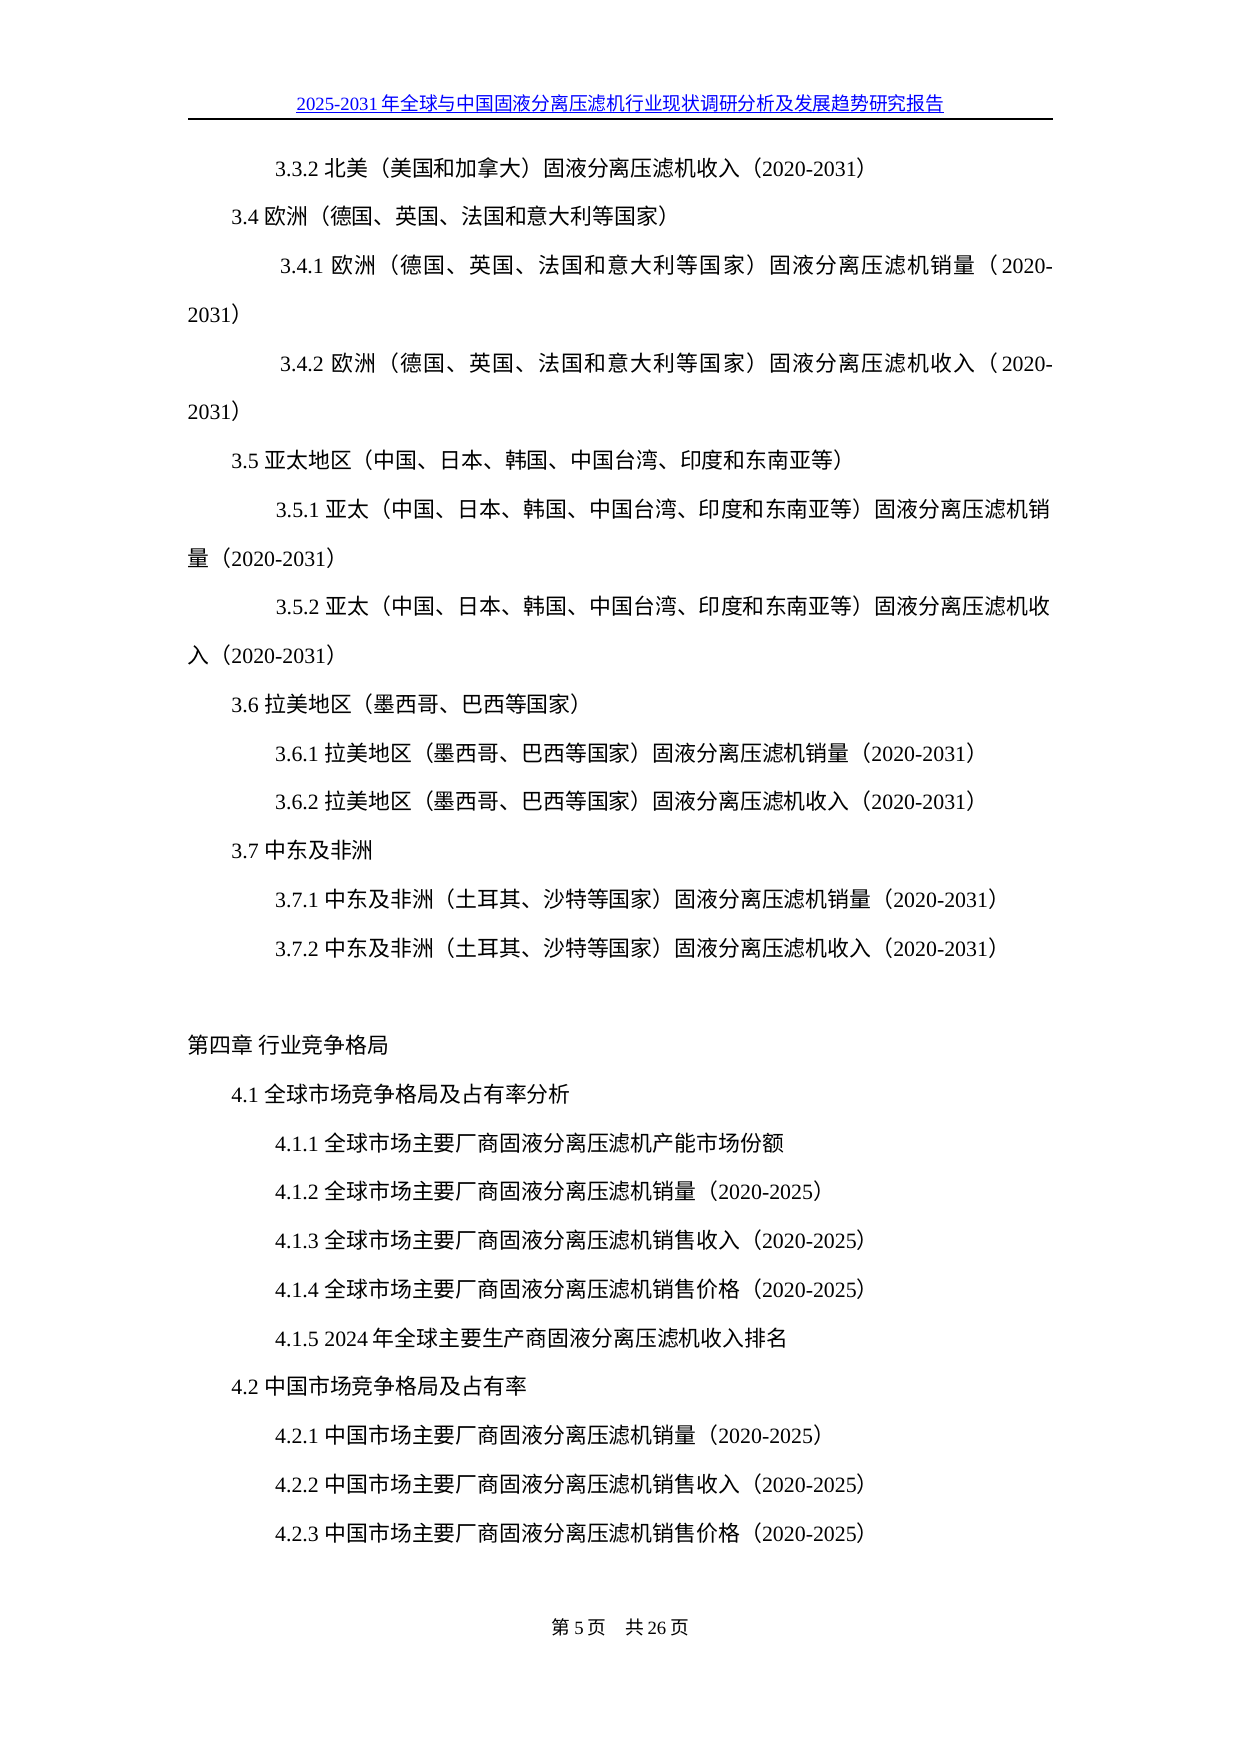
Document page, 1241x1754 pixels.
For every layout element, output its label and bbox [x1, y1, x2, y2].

text [187, 150, 1053, 1548]
